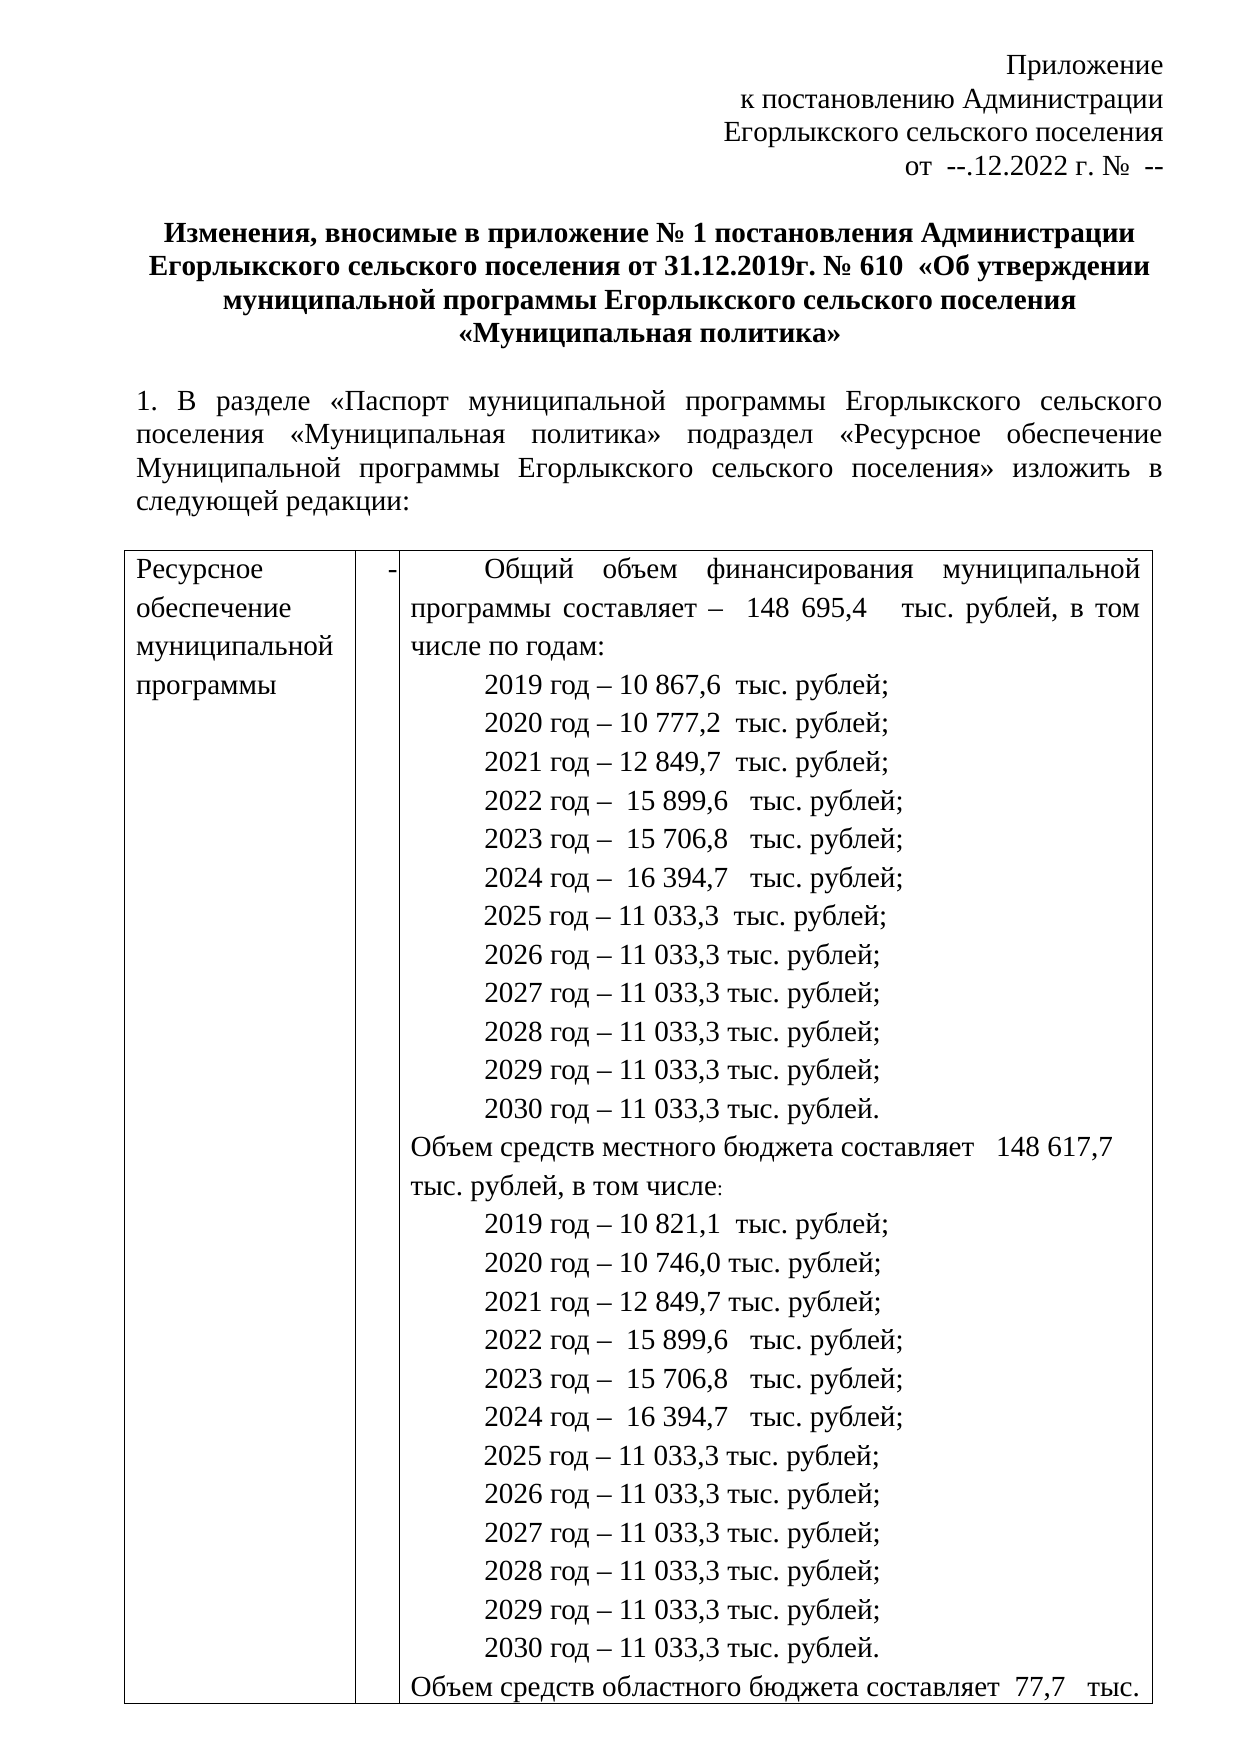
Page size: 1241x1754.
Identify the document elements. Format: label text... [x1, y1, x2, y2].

text Приложение [653, 47, 1163, 81]
text Изменения, вносимые в приложение № 1 постановления Администрации Егорлыкского сельского поселения от 31.12.2019г. № 610 «Об утверждении муниципальной программы Егорлыкского сельского поселения «Муниципальная политика» [136, 215, 1163, 349]
text к постановлению Администрации [136, 81, 1163, 114]
text от --.12.2022 г. № -- [136, 148, 1163, 181]
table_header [400, 551, 1152, 1703]
text Егорлыкского сельского поселения [136, 114, 1163, 148]
text 1. В разделе «Паспорт муниципальной программы Егорлыкского сельского поселения «Муниципальная политика» подраздел «Ресурсное обеспечение Муниципальной программы Егорлыкского сельского поселения» изложить в следующей редакции: [136, 383, 1163, 517]
table_header - [356, 551, 399, 1703]
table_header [125, 551, 355, 1703]
